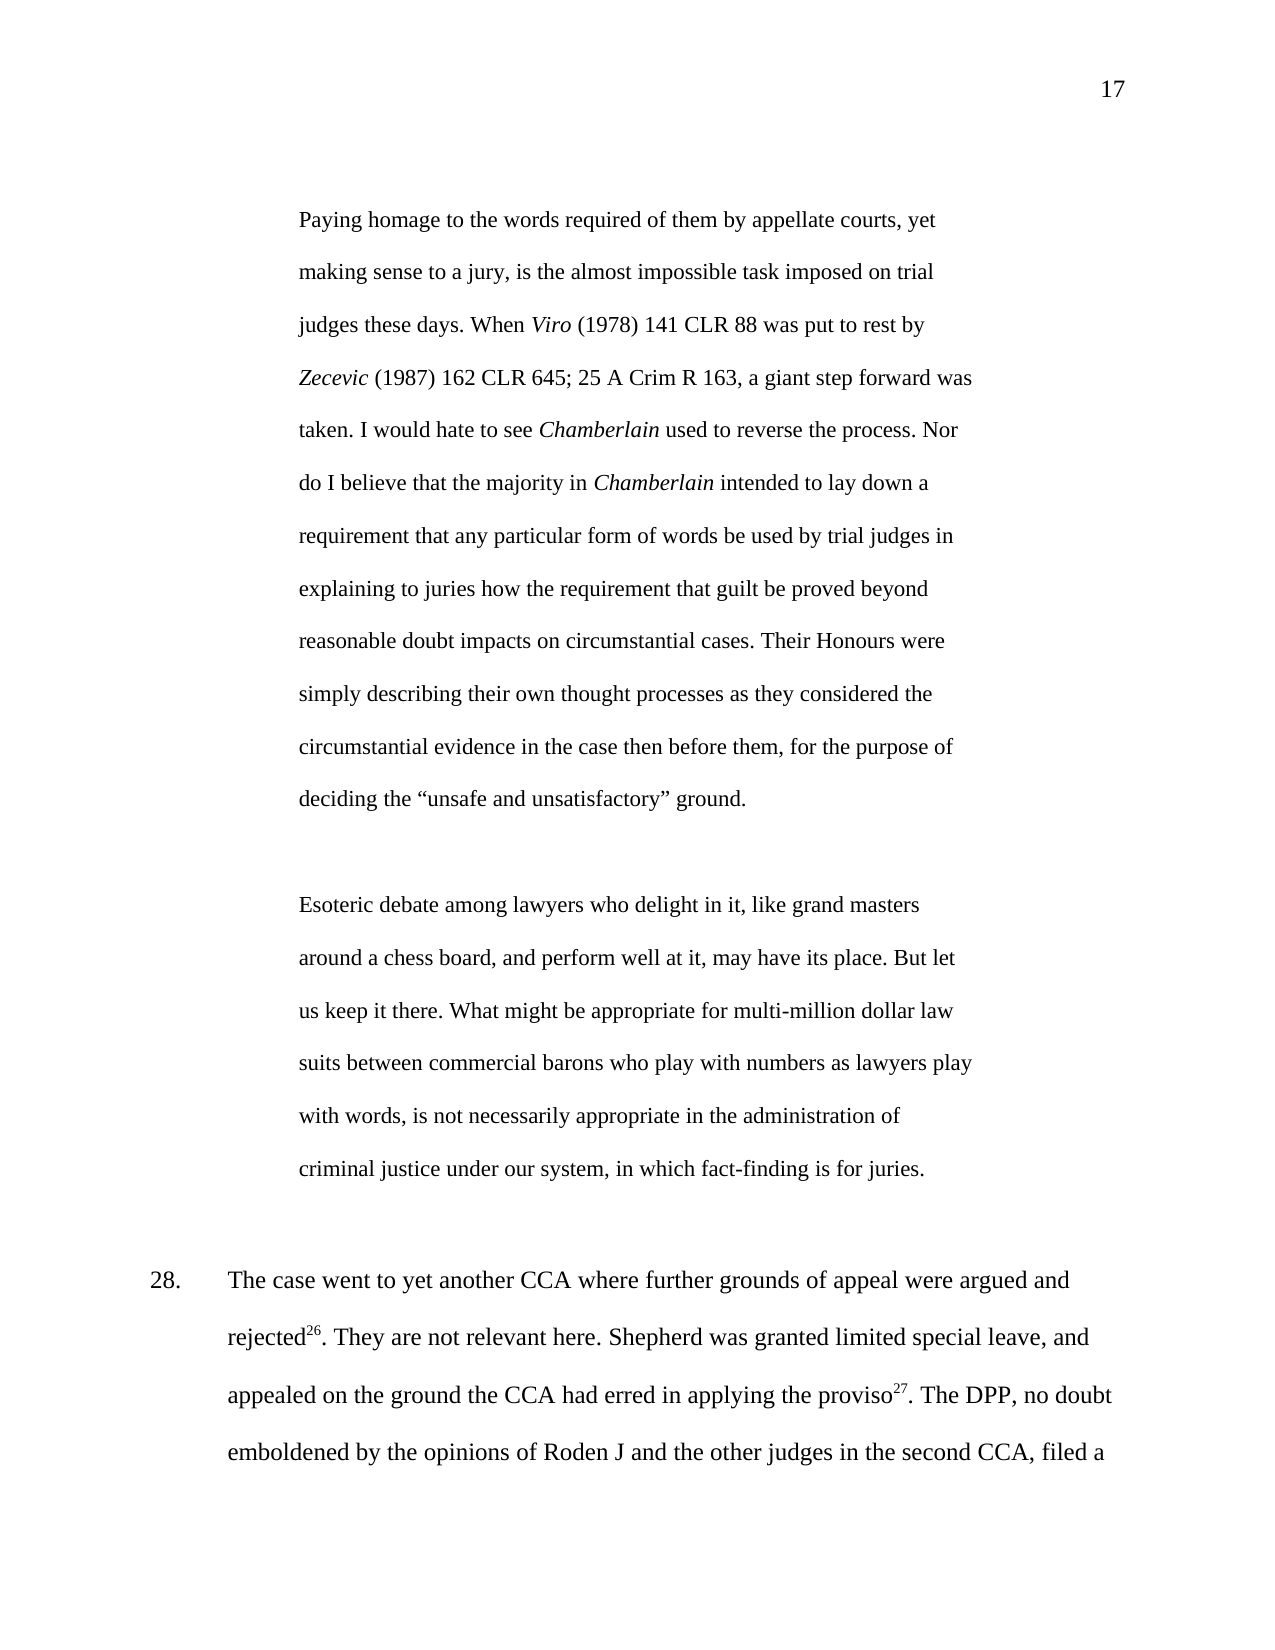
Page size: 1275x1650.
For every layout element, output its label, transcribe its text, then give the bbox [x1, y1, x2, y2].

text Paying homage to the words required of them by appellate courts, yet making sense to a jury, is the almost impossible task imposed on trial judges these days. When Viro (1978) 141 CLR 88 was put to rest by Zecevic (1987) 162 CLR 645; 25 A Crim R 163, a giant step forward was taken. I would hate to see Chamberlain used to reverse the process. Nor do I believe that the majority in Chamberlain intended to lay down a requirement that any particular form of words be used by trial judges in explaining to juries how the requirement that guilt be proved beyond reasonable doubt impacts on circumstantial cases. Their Honours were simply describing their own thought processes as they considered the circumstantial evidence in the case then before them, for the purpose of deciding the “unsafe and unsatisfactory” ground. [298, 206, 975, 812]
text Esoteric debate among lawyers who delight in it, like grand masters around a chess board, and perform well at it, may have its place. But let us keep it there. What might be appropriate for multi-million dollar law suits between commercial barons who play with numbers as lawyers play with words, is not necessarily appropriate in the administration of criminal justice under our system, in which fact-finding is for juries. [298, 891, 972, 1181]
list The case went to yet another CCA where further grounds of appeal were argued and rejected26. They are not relevant here. Shepherd was granted limited special leave, and appealed on the ground the CCA had erred in applying the proviso27. The DPP, no doubt emboldened by the opinions of Roden J and the other judges in the second CCA, filed a [150, 1265, 1121, 1466]
